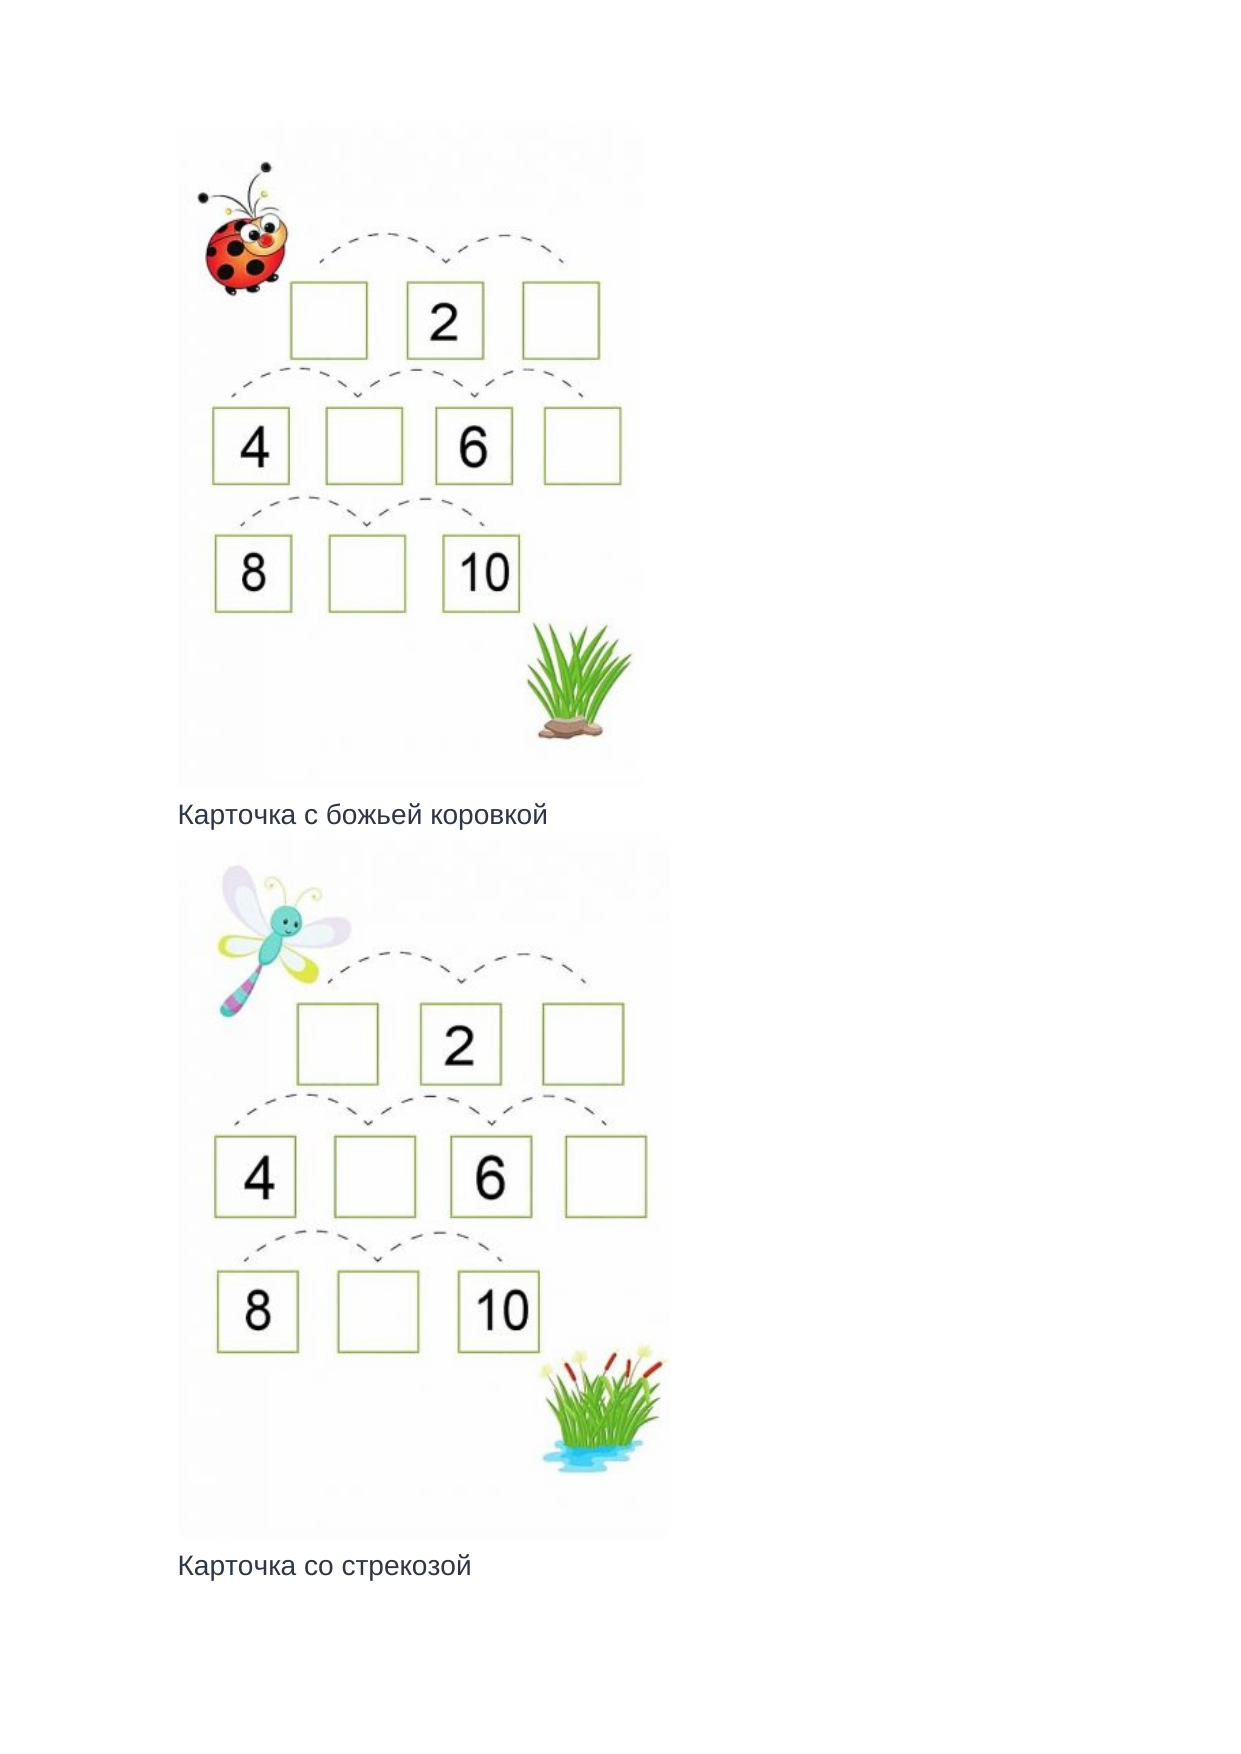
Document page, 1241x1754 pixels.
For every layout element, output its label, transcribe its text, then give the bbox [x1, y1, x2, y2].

picture [177, 118, 644, 798]
text Карточка с божьей коровкой [177, 798, 1152, 830]
text Карточка со стрекозой [177, 1549, 1152, 1581]
picture [177, 830, 671, 1549]
